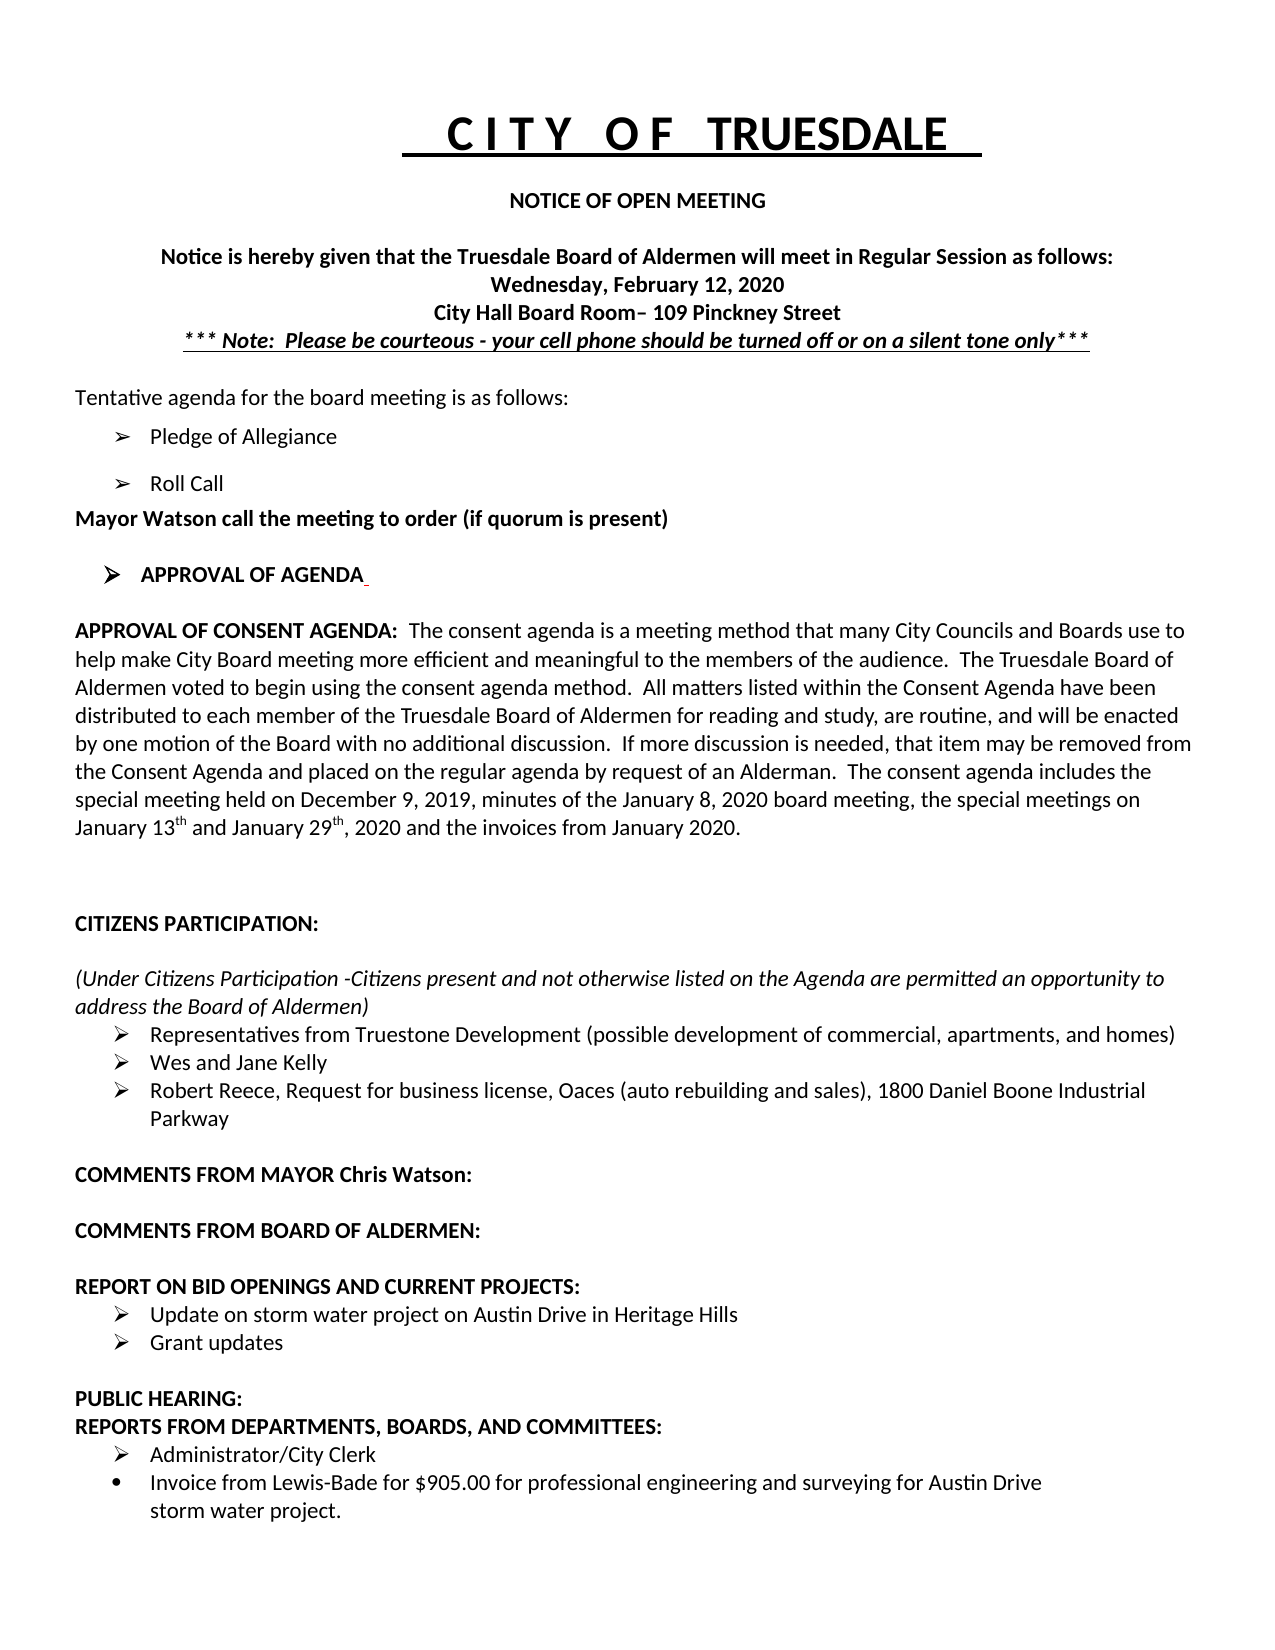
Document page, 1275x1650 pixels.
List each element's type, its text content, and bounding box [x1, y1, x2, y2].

text REPORT ON BID OPENINGS AND CURRENT PROJECTS: [75, 1272, 1200, 1300]
list APPROVAL OF AGENDA [103, 561, 1200, 589]
text REPORTS FROM DEPARTMENTS, BOARDS, AND COMMITTEES: [75, 1412, 1200, 1440]
text *** Note: Please be courteous - your cell phone should be turned off or on a silent tone only*** [75, 327, 1200, 354]
text (Under Citizens Participation -Citizens present and not otherwise listed on the Agenda are permitted an opportunity to address the Board of Aldermen) [75, 964, 1200, 1020]
list Administrator/City Clerk [112, 1440, 1200, 1468]
list Pledge of Allegiance [112, 411, 1200, 458]
list Grant updates [112, 1328, 1200, 1356]
text Mayor Watson call the meeting to order (if quorum is present) [75, 504, 1200, 533]
list PUBLIC HEARING: [75, 1384, 1200, 1412]
text APPROVAL OF CONSENT AGENDA: The consent agenda is a meeting method that many City Councils and Boards use to help make City Board meeting more efficient and meaningful to the members of the audience. The Truesdale Board of Aldermen voted to begin using the consent agenda method. All matters listed within the Consent Agenda have been distributed to each member of the Truesdale Board of Aldermen for reading and study, are routine, and will be enacted by one motion of the Board with no additional discussion. If more discussion is needed, that item may be removed from the Consent Agenda and placed on the regular agenda by request of an Alderman. The consent agenda includes the special meeting held on December 9, 2019, minutes of the January 8, 2020 board meeting, the special meetings on January 13th and January 29th, 2020 and the invoices from January 2020. [75, 617, 1200, 841]
list Robert Reece, Request for business license, Oaces (auto rebuilding and sales), 1800 Daniel Boone Industrial Parkway [112, 1076, 1200, 1132]
list Invoice from Lewis-Bade for $905.00 for professional engineering and surveying for Austin Drive [112, 1468, 1200, 1496]
list storm water project. [150, 1496, 1200, 1524]
list Representatives from Truestone Development (possible development of commercial, apartments, and homes) [112, 1020, 1200, 1048]
subtitle C I T Y O F TRUESDALE [150, 101, 1200, 162]
text CITIZENS PARTICIPATION: [75, 909, 1200, 938]
text COMMENTS FROM BOARD OF ALDERMEN: [75, 1216, 1200, 1244]
list Update on storm water project on Austin Drive in Heritage Hills [112, 1300, 1200, 1328]
text NOTICE OF OPEN MEETING [75, 186, 1200, 214]
text Tentative agenda for the board meeting is as follows: [75, 383, 1200, 411]
text COMMENTS FROM MAYOR Chris Watson: [75, 1160, 1200, 1188]
text Notice is hereby given that the Truesdale Board of Aldermen will meet in Regular Session as follows: [75, 242, 1200, 271]
list Roll Call [112, 458, 1200, 504]
text City Hall Board Room– 109 Pinckney Street [75, 298, 1200, 327]
list Wes and Jane Kelly [112, 1048, 1200, 1076]
text Wednesday, February 12, 2020 [75, 271, 1200, 298]
